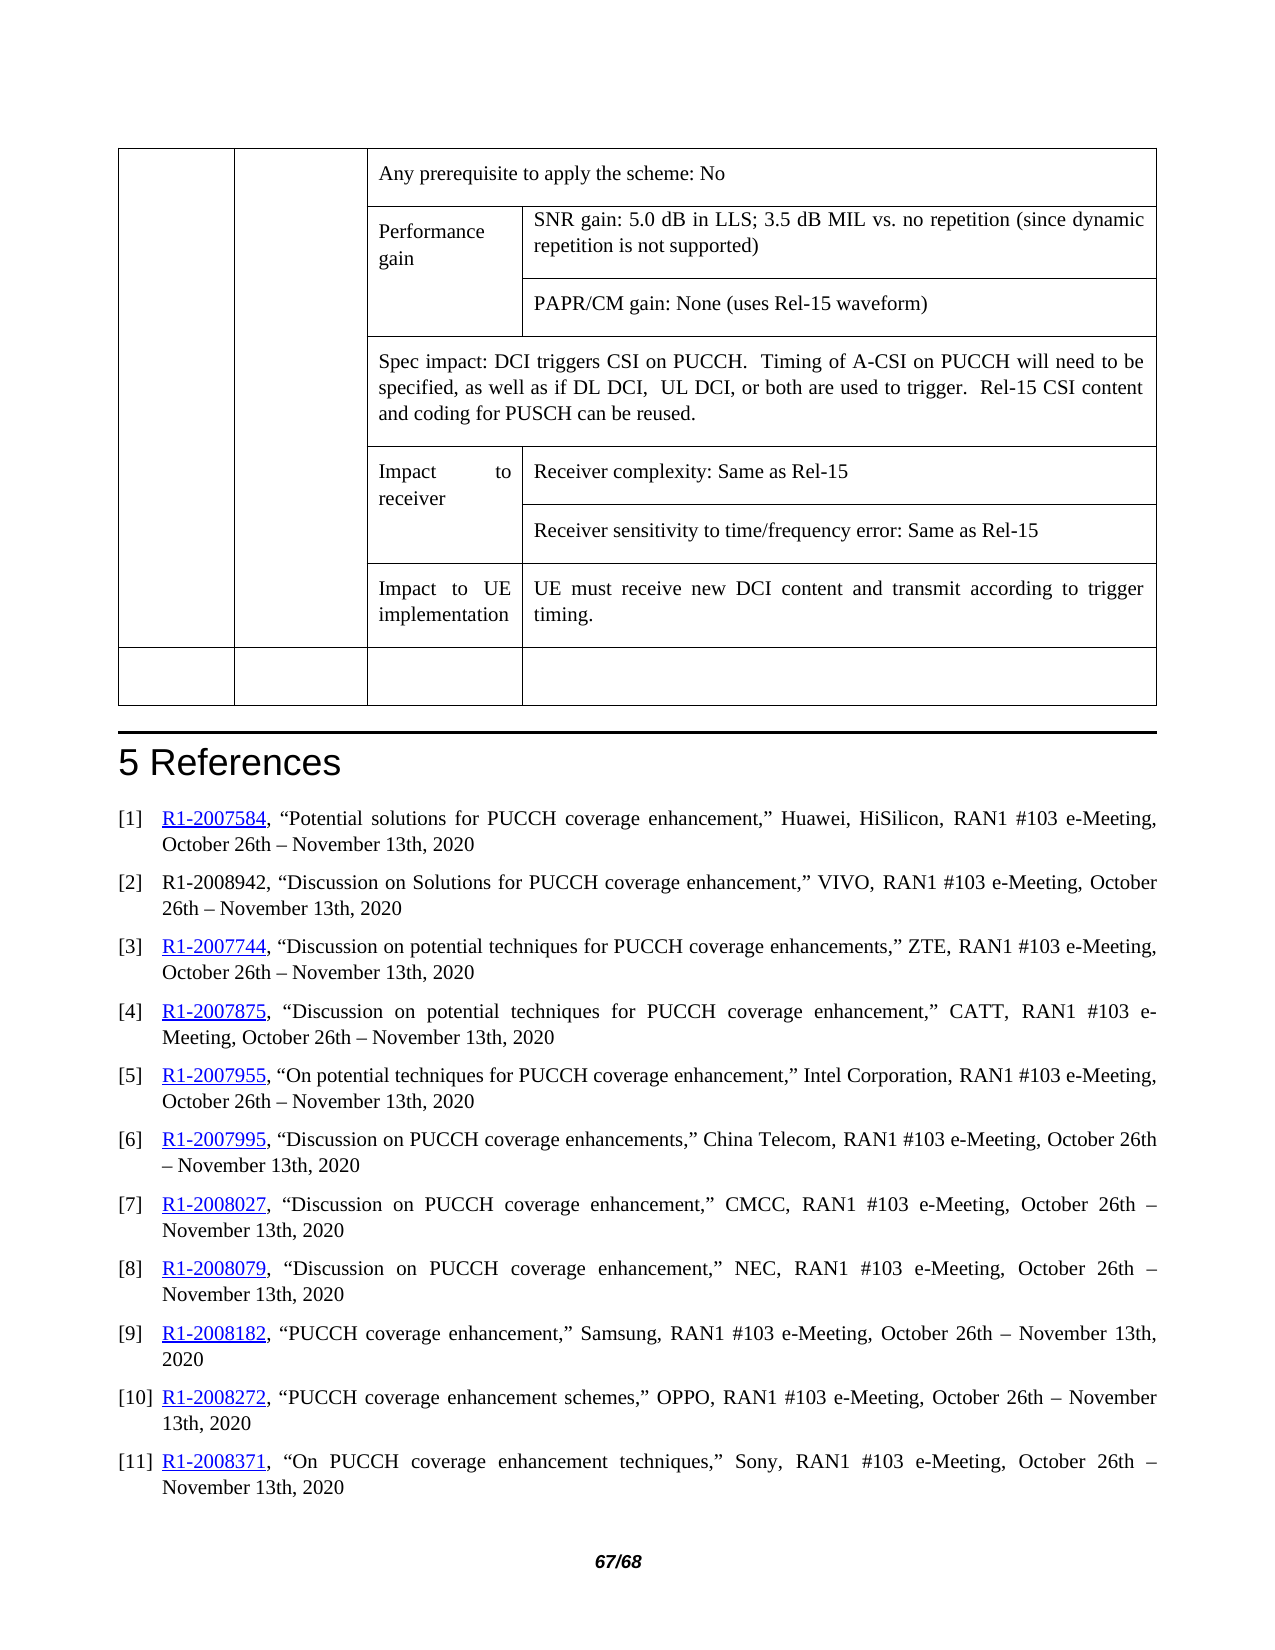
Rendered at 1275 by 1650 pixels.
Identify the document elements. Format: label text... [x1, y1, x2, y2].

table_cell [119, 648, 234, 705]
table_cell Any prerequisite to apply the scheme: No [368, 149, 1156, 206]
table_cell [523, 648, 1156, 705]
list R1-2008272, “PUCCH coverage enhancement schemes,” OPPO, RAN1 #103 e-Meeting, October 26th – November 13th, 2020 [118, 1385, 1157, 1435]
list R1-2008027, “Discussion on PUCCH coverage enhancement,” CMCC, RAN1 #103 e-Meeting, October 26th – November 13th, 2020 [118, 1192, 1157, 1242]
table_cell PAPR/CM gain: None (uses Rel-15 waveform) [523, 279, 1156, 336]
table_cell Performance gain [368, 207, 522, 336]
list R1-2007875, “Discussion on potential techniques for PUCCH coverage enhancement,” CATT, RAN1 #103 e-Meeting, October 26th – November 13th, 2020 [118, 999, 1157, 1049]
table_cell Receiver sensitivity to time/frequency error: Same as Rel-15 [523, 505, 1156, 562]
subtitle 5 References [118, 734, 1157, 783]
list R1-2007744, “Discussion on potential techniques for PUCCH coverage enhancements,” ZTE, RAN1 #103 e-Meeting, October 26th – November 13th, 2020 [118, 934, 1157, 984]
table_cell Receiver complexity: Same as Rel-15 [523, 447, 1156, 504]
list R1-2008371, “On PUCCH coverage enhancement techniques,” Sony, RAN1 #103 e-Meeting, October 26th – November 13th, 2020 [118, 1449, 1157, 1499]
table_cell Spec impact: DCI triggers CSI on PUCCH. Timing of A-CSI on PUCCH will need to be specified, as well as if DL DCI, UL DCI, or both are used to trigger. Rel-15 CSI content and coding for PUSCH can be reused. [368, 337, 1156, 446]
list R1-2007995, “Discussion on PUCCH coverage enhancements,” China Telecom, RAN1 #103 e-Meeting, October 26th – November 13th, 2020 [118, 1127, 1157, 1177]
list R1-2007955, “On potential techniques for PUCCH coverage enhancement,” Intel Corporation, RAN1 #103 e-Meeting, October 26th – November 13th, 2020 [118, 1063, 1157, 1113]
list R1-2008942, “Discussion on Solutions for PUCCH coverage enhancement,” VIVO, RAN1 #103 e-Meeting, October 26th – November 13th, 2020 [118, 870, 1157, 920]
table_cell Impact to receiver [368, 447, 522, 562]
list R1-2008182, “PUCCH coverage enhancement,” Samsung, RAN1 #103 e-Meeting, October 26th – November 13th, 2020 [118, 1321, 1157, 1371]
list R1-2008079, “Discussion on PUCCH coverage enhancement,” NEC, RAN1 #103 e-Meeting, October 26th – November 13th, 2020 [118, 1256, 1157, 1306]
table_cell [368, 648, 522, 705]
list R1-2007584, “Potential solutions for PUCCH coverage enhancement,” Huawei, HiSilicon, RAN1 #103 e-Meeting, October 26th – November 13th, 2020 [118, 806, 1157, 856]
table_cell UE must receive new DCI content and transmit according to trigger timing. [523, 564, 1156, 647]
table_cell SNR gain: 5.0 dB in LLS; 3.5 dB MIL vs. no repetition (since dynamic repetition is not supported) [523, 207, 1156, 278]
table_cell Impact to UE implementation [368, 564, 522, 647]
table_cell [235, 648, 367, 705]
